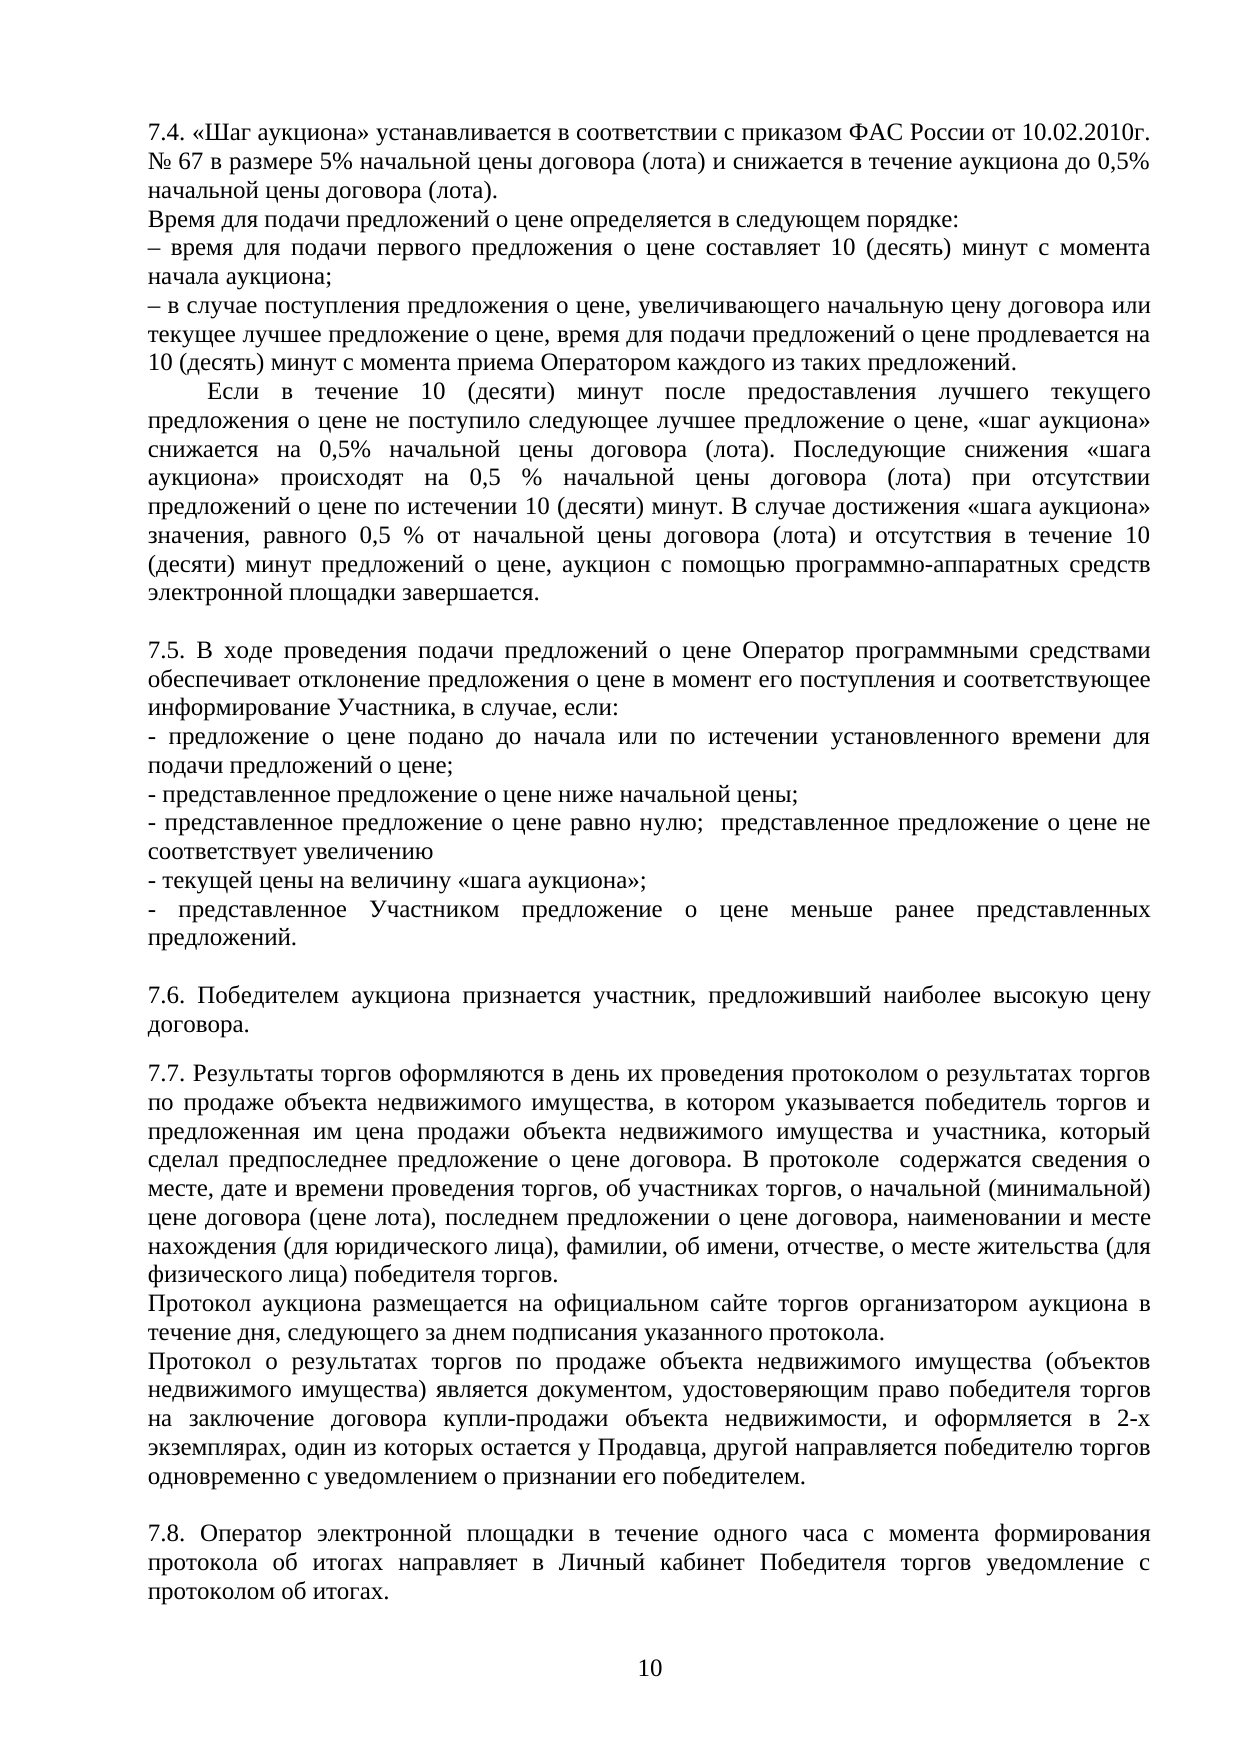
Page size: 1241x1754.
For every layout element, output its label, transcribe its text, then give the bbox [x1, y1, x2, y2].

text – в случае поступления предложения о цене, увеличивающего начальную цену договора или текущее лучшее предложение о цене, время для подачи предложений о цене продлевается на 10 (десять) минут с момента приема Оператором каждого из таких предложений. [148, 290, 1152, 376]
text 7.8. Оператор электронной площадки в течение одного часа с момента формирования протокола об итогах направляет в Личный кабинет Победителя торгов уведомление с протоколом об итогах. [148, 1518, 1152, 1604]
text - представленное предложение о цене равно нулю; представленное предложение о цене не соответствует увеличению [148, 807, 1152, 865]
text - представленное предложение о цене ниже начальной цены; [148, 779, 1152, 807]
text - предложение о цене подано до начала или по истечении установленного времени для подачи предложений о цене; [148, 721, 1152, 779]
text 7.7. Результаты торгов оформляются в день их проведения протоколом о результатах торгов по продаже объекта недвижимого имущества, в котором указывается победитель торгов и предложенная им цена продажи объекта недвижимого имущества и участника, который сделал предпоследнее предложение о цене договора. В протоколе содержатся сведения о месте, дате и времени проведения торгов, об участниках торгов, о начальной (минимальной) цене договора (цене лота), последнем предложении о цене договора, наименовании и месте нахождения (для юридического лица), фамилии, об имени, отчестве, о месте жительства (для физического лица) победителя торгов. [148, 1058, 1152, 1288]
text - представленное Участником предложение о цене меньше ранее представленных предложений. [148, 894, 1152, 951]
text 7.5. В ходе проведения подачи предложений о цене Оператор программными средствами обеспечивает отклонение предложения о цене в момент его поступления и соответствующее информирование Участника, в случае, если: [148, 635, 1152, 721]
text 7.6. Победителем аукциона признается участник, предложивший наиболее высокую цену договора. [148, 980, 1152, 1037]
text Время для подачи предложений о цене определяется в следующем порядке: [148, 204, 1152, 232]
text – время для подачи первого предложения о цене составляет 10 (десять) минут с момента начала аукциона; [148, 232, 1152, 290]
text Протокол о результатах торгов по продаже объекта недвижимого имущества (объектов недвижимого имущества) является документом, удостоверяющим право победителя торгов на заключение договора купли-продажи объекта недвижимости, и оформляется в 2-х экземплярах, один из которых остается у Продавца, другой направляется победителю торгов одновременно с уведомлением о признании его победителем. [148, 1346, 1152, 1489]
text Протокол аукциона размещается на официальном сайте торгов организатором аукциона в течение дня, следующего за днем подписания указанного протокола. [148, 1288, 1152, 1346]
text 7.4. «Шаг аукциона» устанавливается в соответствии с приказом ФАС России от 10.02.2010г. № 67 в размере 5% начальной цены договора (лота) и снижается в течение аукциона до 0,5% начальной цены договора (лота). [148, 117, 1152, 204]
text - текущей цены на величину «шага аукциона»; [148, 865, 1152, 894]
text Если в течение 10 (десяти) минут после предоставления лучшего текущего предложения о цене не поступило следующее лучшее предложение о цене, «шаг аукциона» снижается на 0,5% начальной цены договора (лота). Последующие снижения «шага аукциона» происходят на 0,5 % начальной цены договора (лота) при отсутствии предложений о цене по истечении 10 (десяти) минут. В случае достижения «шага аукциона» значения, равного 0,5 % от начальной цены договора (лота) и отсутствия в течение 10 (десяти) минут предложений о цене, аукцион с помощью программно-аппаратных средств электронной площадки завершается. [148, 376, 1152, 606]
